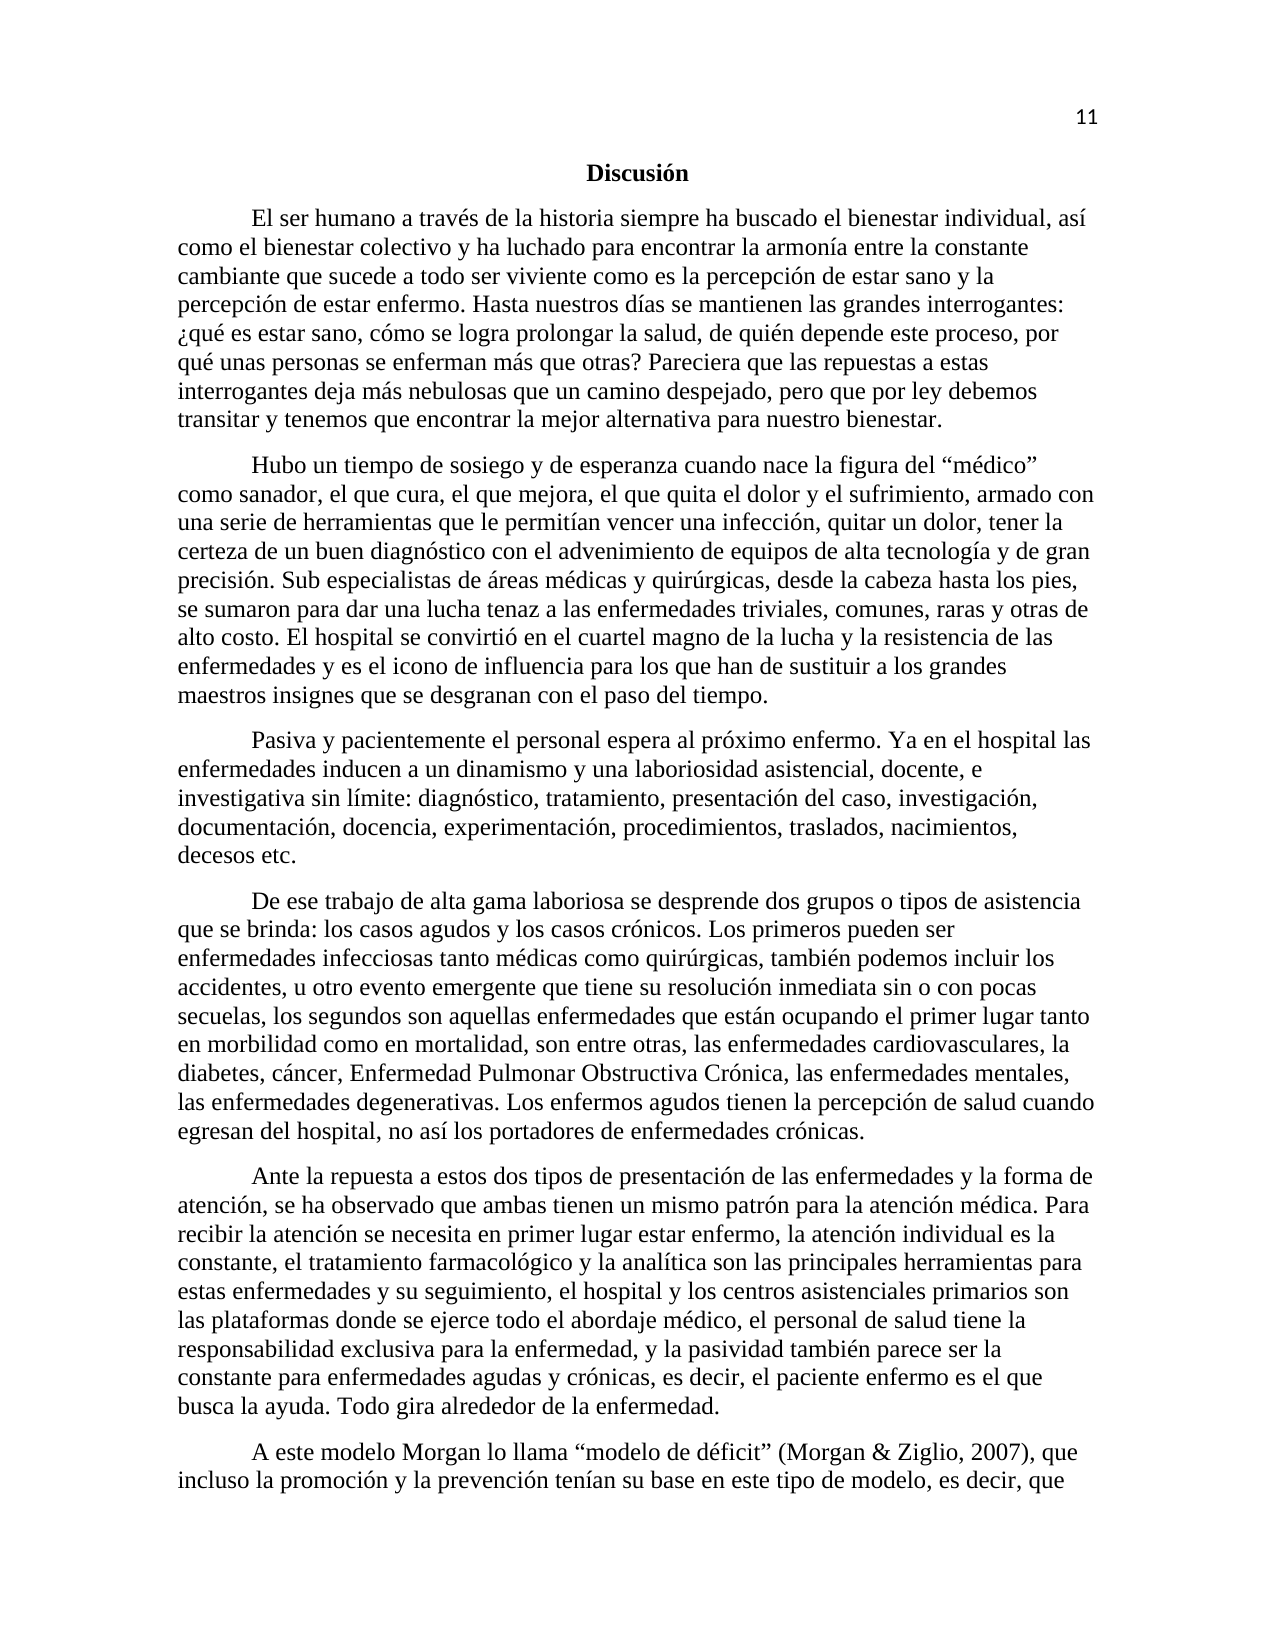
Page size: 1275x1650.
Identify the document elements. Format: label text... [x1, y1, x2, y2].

text Ante la repuesta a estos dos tipos de presentación de las enfermedades y la forma de atención, se ha observado que ambas tienen un mismo patrón para la atención médica. Para recibir la atención se necesita en primer lugar estar enfermo, la atención individual es la constante, el tratamiento farmacológico y la analítica son las principales herramientas para estas enfermedades y su seguimiento, el hospital y los centros asistenciales primarios son las plataformas donde se ejerce todo el abordaje médico, el personal de salud tiene la responsabilidad exclusiva para la enfermedad, y la pasividad también parece ser la constante para enfermedades agudas y crónicas, es decir, el paciente enfermo es el que busca la ayuda. Todo gira alrededor de la enfermedad. [177, 1161, 1098, 1420]
text Discusión [177, 158, 1098, 187]
text Hubo un tiempo de sosiego y de esperanza cuando nace la figura del “médico” como sanador, el que cura, el que mejora, el que quita el dolor y el sufrimiento, armado con una serie de herramientas que le permitían vencer una infección, quitar un dolor, tener la certeza de un buen diagnóstico con el advenimiento de equipos de alta tecnología y de gran precisión. Sub especialistas de áreas médicas y quirúrgicas, desde la cabeza hasta los pies, se sumaron para dar una lucha tenaz a las enfermedades triviales, comunes, raras y otras de alto costo. El hospital se convirtió en el cuartel magno de la lucha y la resistencia de las enfermedades y es el icono de influencia para los que han de sustituir a los grandes maestros insignes que se desgranan con el paso del tiempo. [177, 450, 1098, 709]
text El ser humano a través de la historia siempre ha buscado el bienestar individual, así como el bienestar colectivo y ha luchado para encontrar la armonía entre la constante cambiante que sucede a todo ser viviente como es la percepción de estar sano y la percepción de estar enfermo. Hasta nuestros días se mantienen las grandes interrogantes: ¿qué es estar sano, cómo se logra prolongar la salud, de quién depende este proceso, por qué unas personas se enferman más que otras? Pareciera que las repuestas a estas interrogantes deja más nebulosas que un camino despejado, pero que por ley debemos transitar y tenemos que encontrar la mejor alternativa para nuestro bienestar. [177, 203, 1098, 433]
text De ese trabajo de alta gama laboriosa se desprende dos grupos o tipos de asistencia que se brinda: los casos agudos y los casos crónicos. Los primeros pueden ser enfermedades infecciosas tanto médicas como quirúrgicas, también podemos incluir los accidentes, u otro evento emergente que tiene su resolución inmediata sin o con pocas secuelas, los segundos son aquellas enfermedades que están ocupando el primer lugar tanto en morbilidad como en mortalidad, son entre otras, las enfermedades cardiovasculares, la diabetes, cáncer, Enfermedad Pulmonar Obstructiva Crónica, las enfermedades mentales, las enfermedades degenerativas. Los enfermos agudos tienen la percepción de salud cuando egresan del hospital, no así los portadores de enfermedades crónicas. [177, 886, 1098, 1144]
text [177, 1437, 1098, 1494]
text Pasiva y pacientemente el personal espera al próximo enfermo. Ya en el hospital las enfermedades inducen a un dinamismo y una laboriosidad asistencial, docente, e investigativa sin límite: diagnóstico, tratamiento, presentación del caso, investigación, documentación, docencia, experimentación, procedimientos, traslados, nacimientos, decesos etc. [177, 725, 1098, 869]
